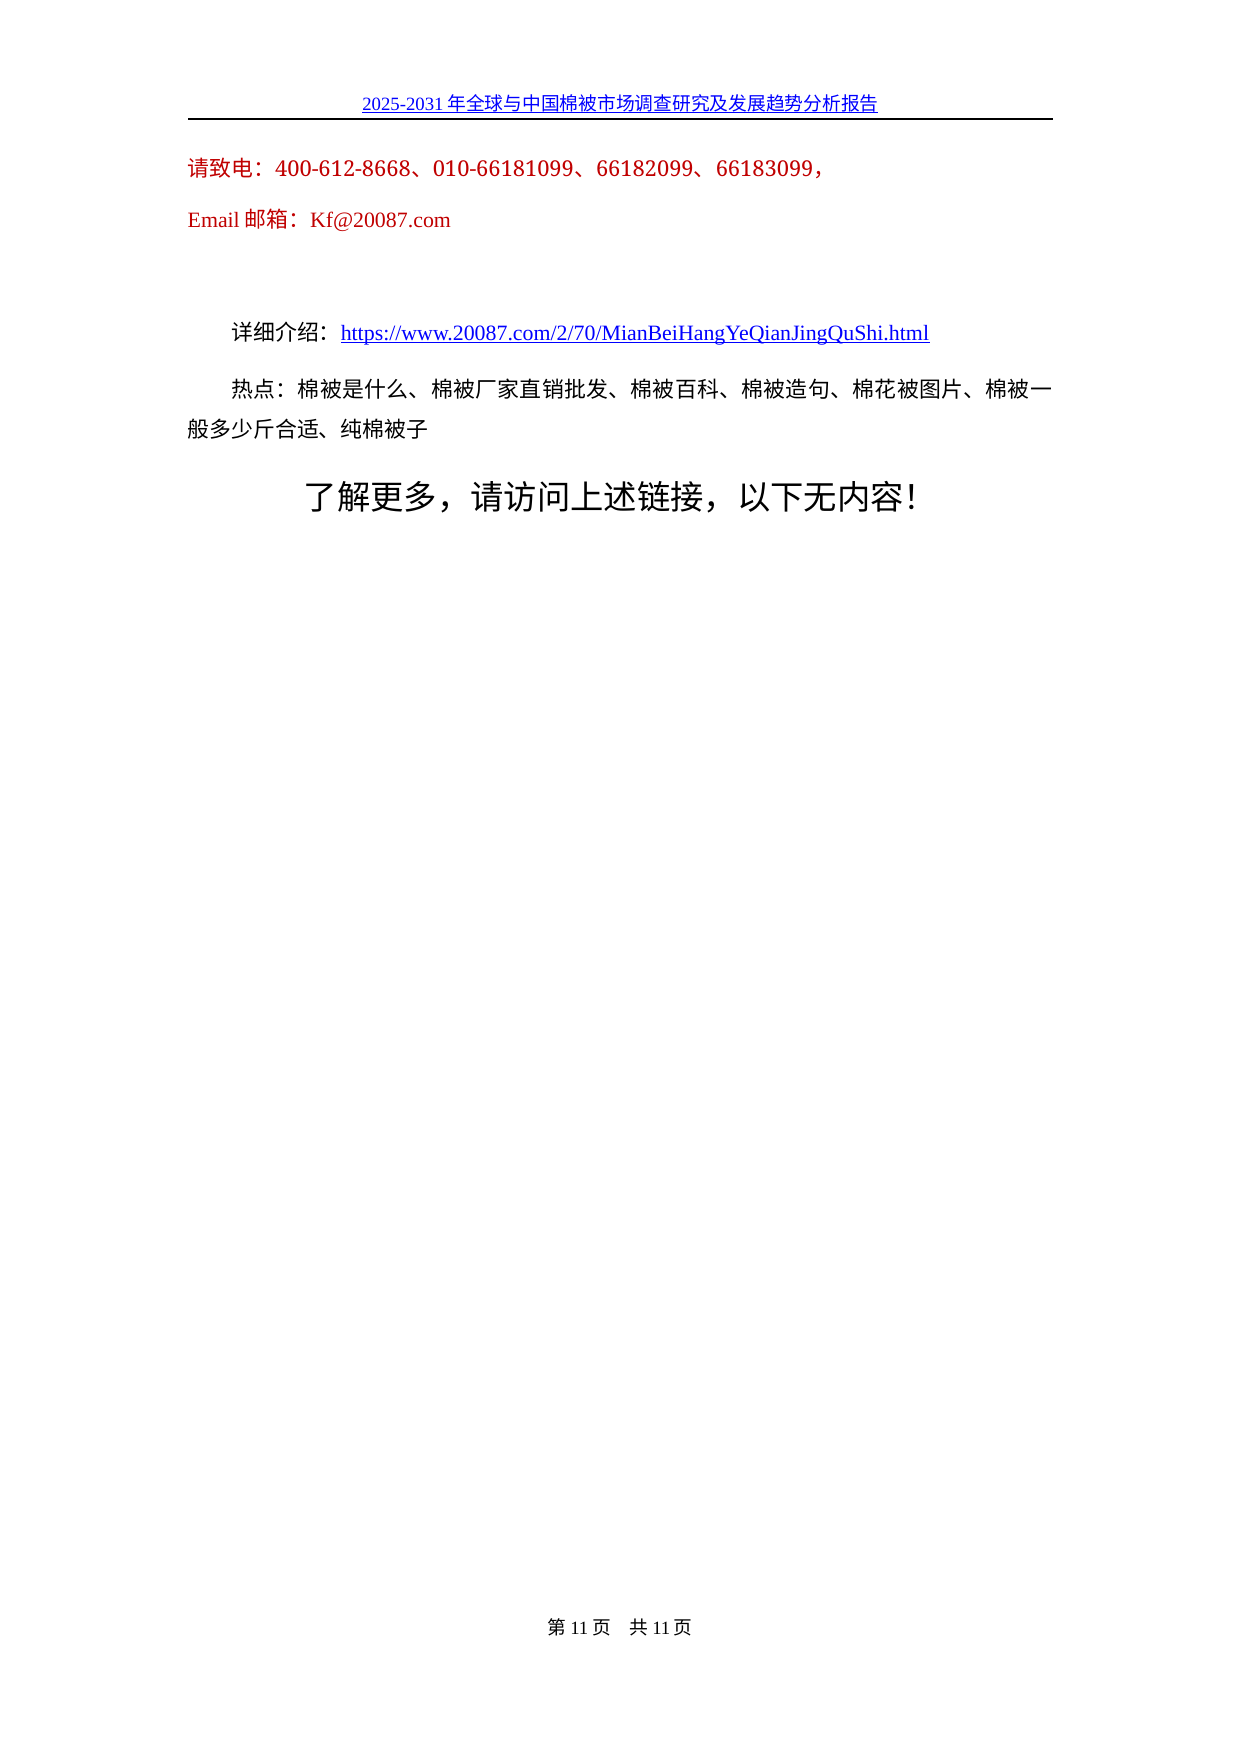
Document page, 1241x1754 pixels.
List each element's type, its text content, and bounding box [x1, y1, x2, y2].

title 了解更多，请访问上述链接，以下无内容！ [187, 462, 1053, 527]
text 请致电：400-612-8668、010-66181099、66182099、66183099， [187, 150, 1053, 183]
text Email邮箱：Kf@20087.com [187, 202, 1053, 234]
text 热点：棉被是什么、棉被厂家直销批发、棉被百科、棉被造句、棉花被图片、棉被一般多少斤合适、纯棉被子 [187, 371, 1053, 444]
text 详细介绍：https://www.20087.com/2/70/MianBeiHangYeQianJingQuShi.html [187, 315, 1053, 347]
